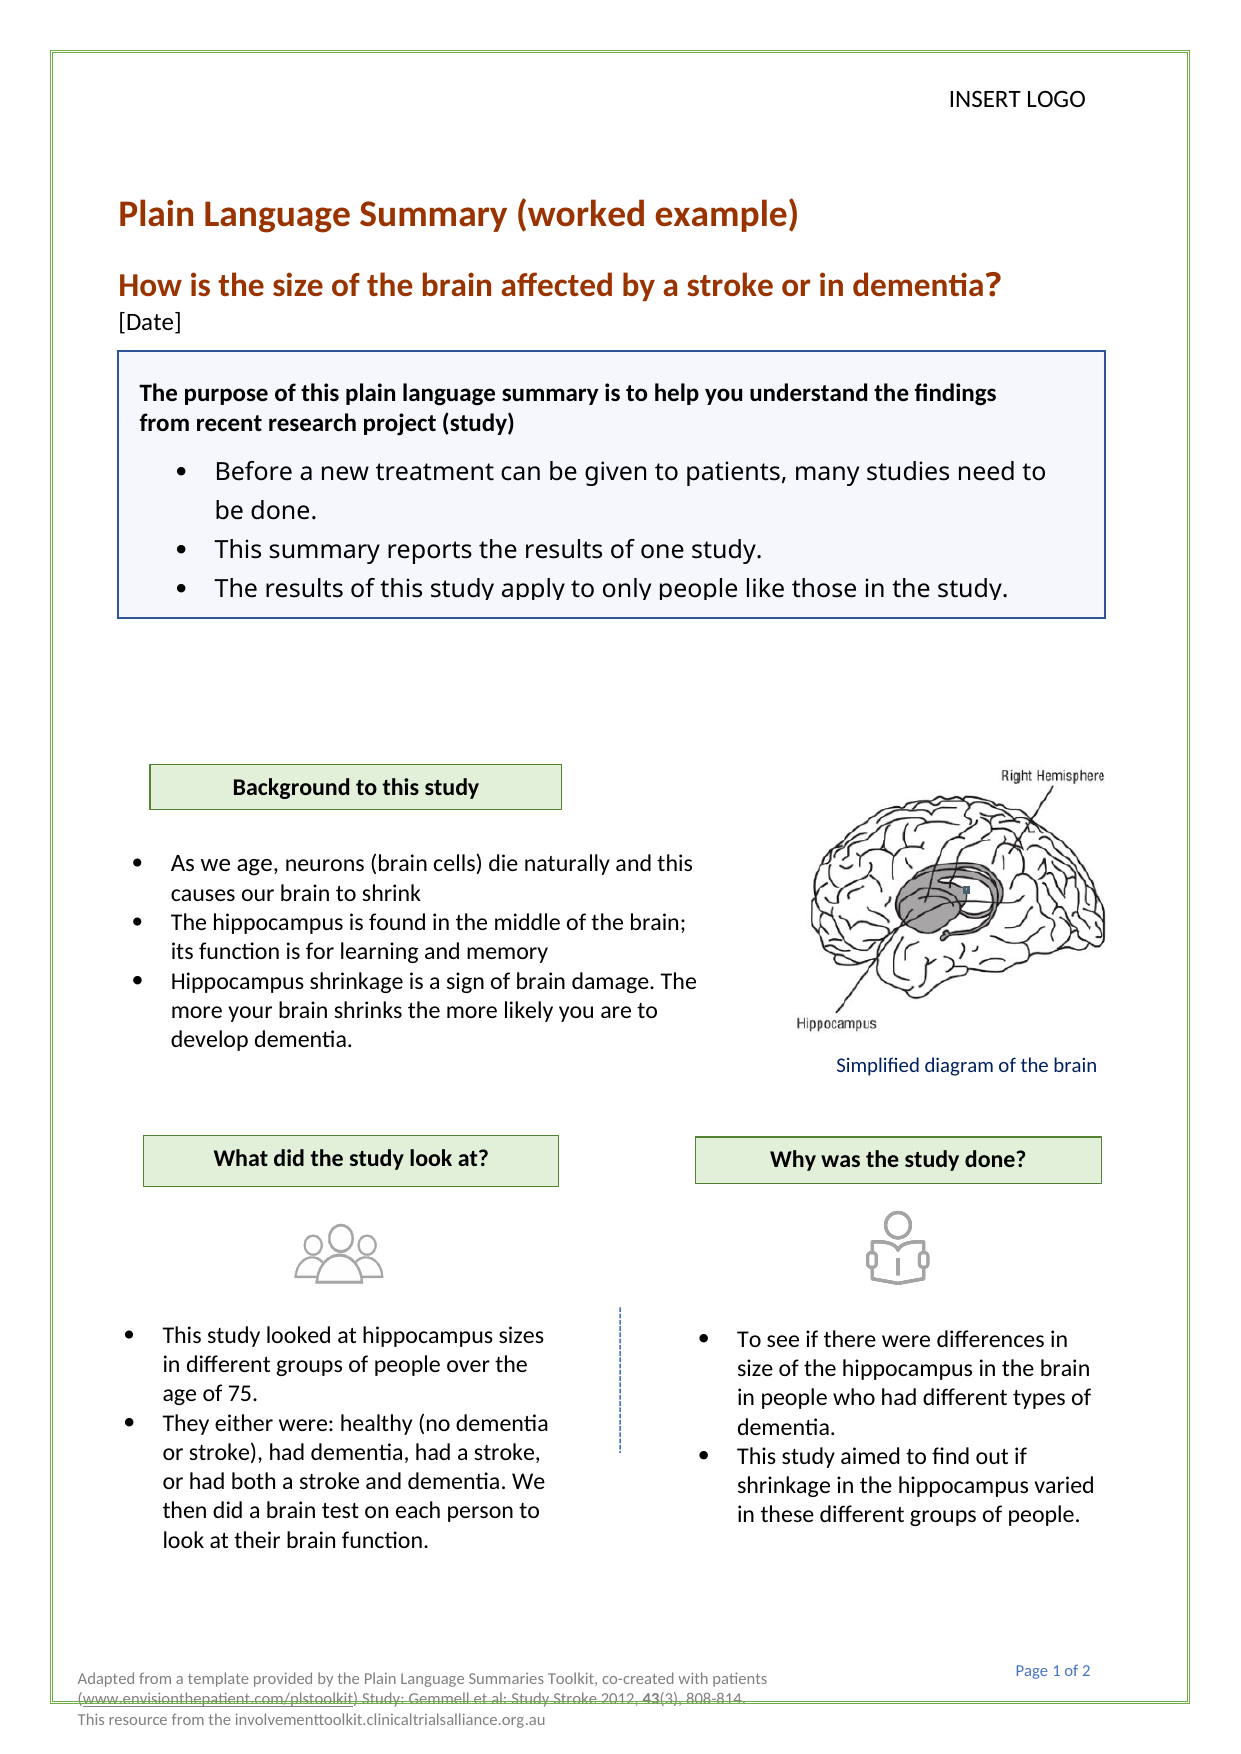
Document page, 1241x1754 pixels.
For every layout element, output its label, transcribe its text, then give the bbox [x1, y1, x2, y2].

picture [292, 1222, 385, 1285]
subtitle How is the size of the brain affected by a stroke or in dementia? [118, 261, 1090, 307]
picture [771, 764, 1113, 1035]
picture [862, 1208, 935, 1289]
list [Date] [118, 307, 1090, 337]
subtitle Plain Language Summary (worked example) [118, 190, 1090, 236]
